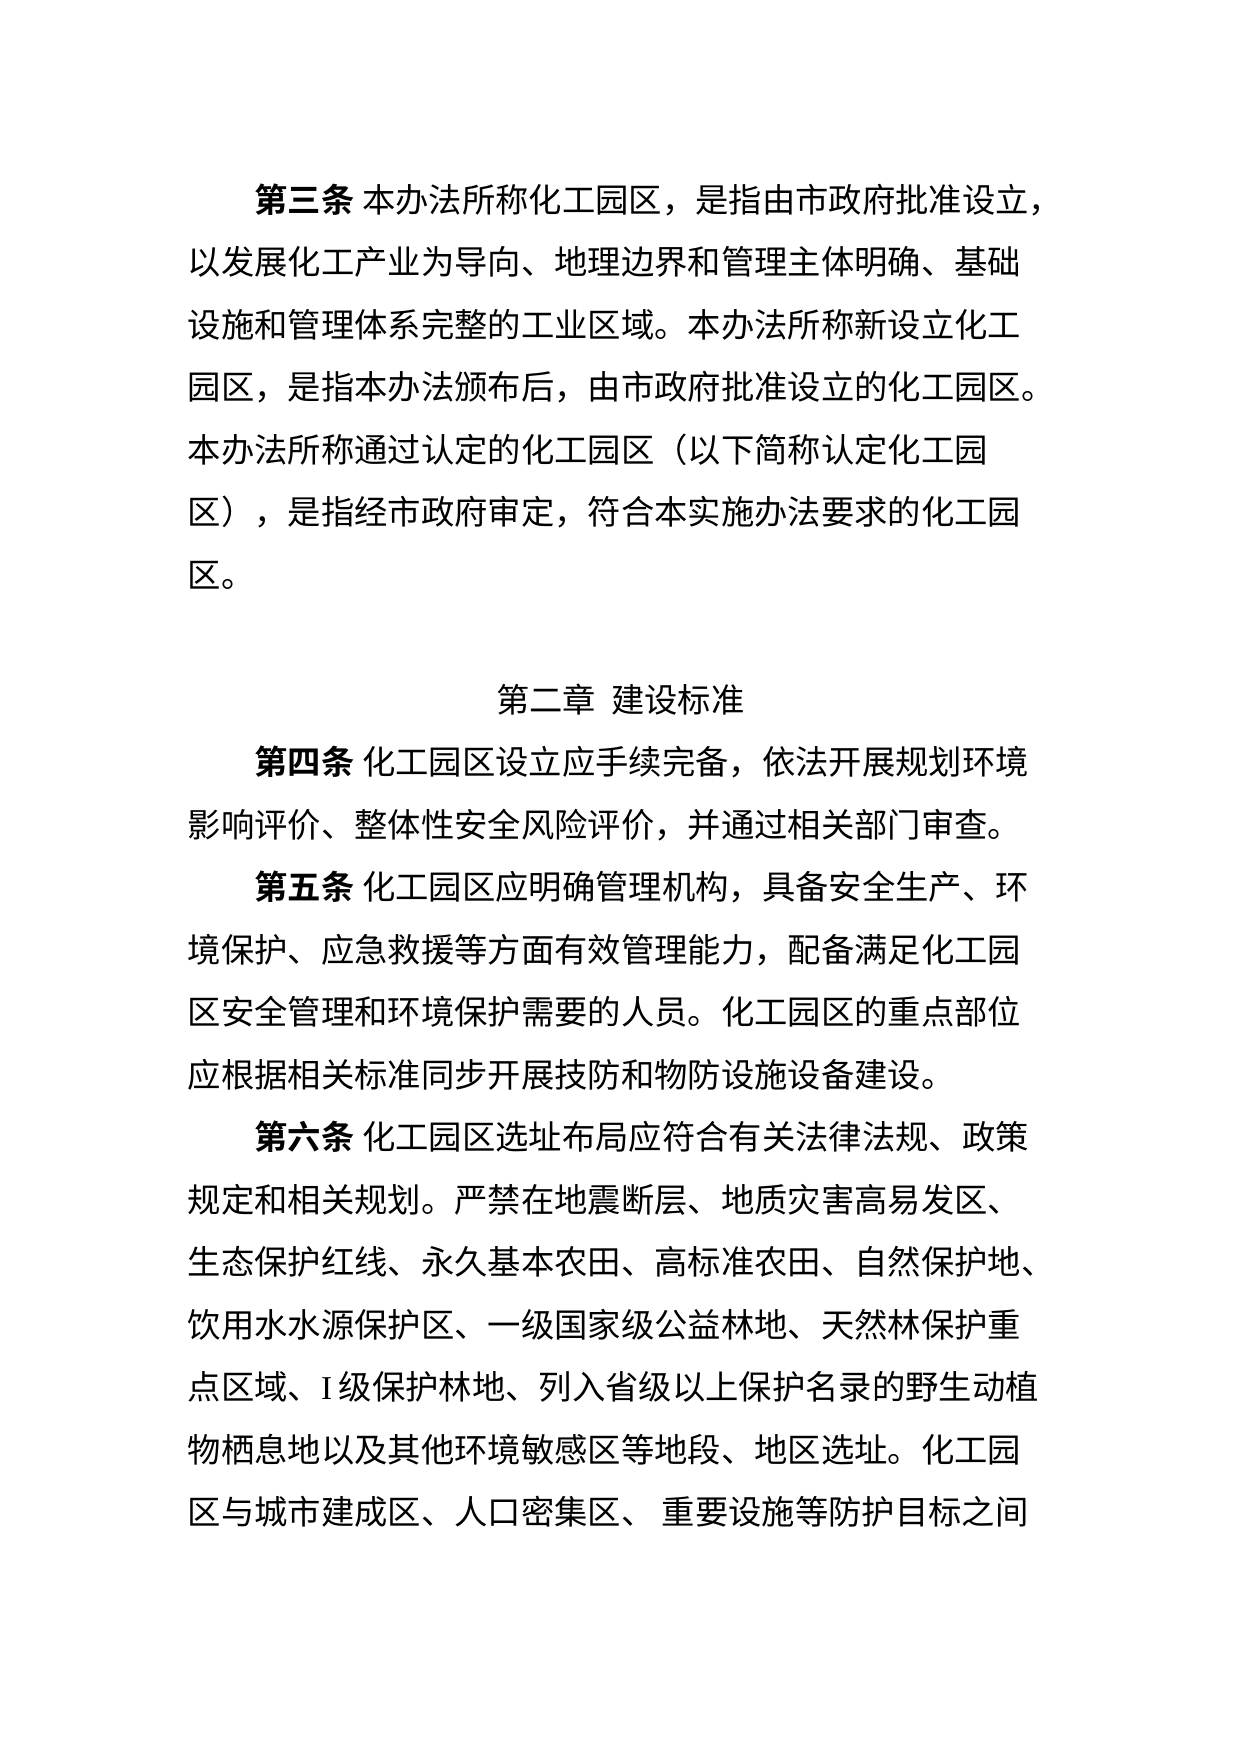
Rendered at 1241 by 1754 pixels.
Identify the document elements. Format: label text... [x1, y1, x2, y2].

text 第四条 化工园区设立应手续完备，依法开展规划环境影响评价、整体性安全风险评价，并通过相关部门审查。 [187, 724, 1053, 849]
text 第五条 化工园区应明确管理机构，具备安全生产、环境保护、应急救援等方面有效管理能力，配备满足化工园区安全管理和环境保护需要的人员。化工园区的重点部位应根据相关标准同步开展技防和物防设施设备建设。 [187, 849, 1053, 1099]
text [187, 1099, 1053, 1537]
list 第二章 建设标准 [187, 662, 1053, 724]
text 第三条 本办法所称化工园区，是指由市政府批准设立，以发展化工产业为导向、地理边界和管理主体明确、基础设施和管理体系完整的工业区域。本办法所称新设立化工园区，是指本办法颁布后，由市政府批准设立的化工园区。本办法所称通过认定的化工园区（以下简称认定化工园区），是指经市政府审定，符合本实施办法要求的化工园区。 [187, 162, 1053, 599]
